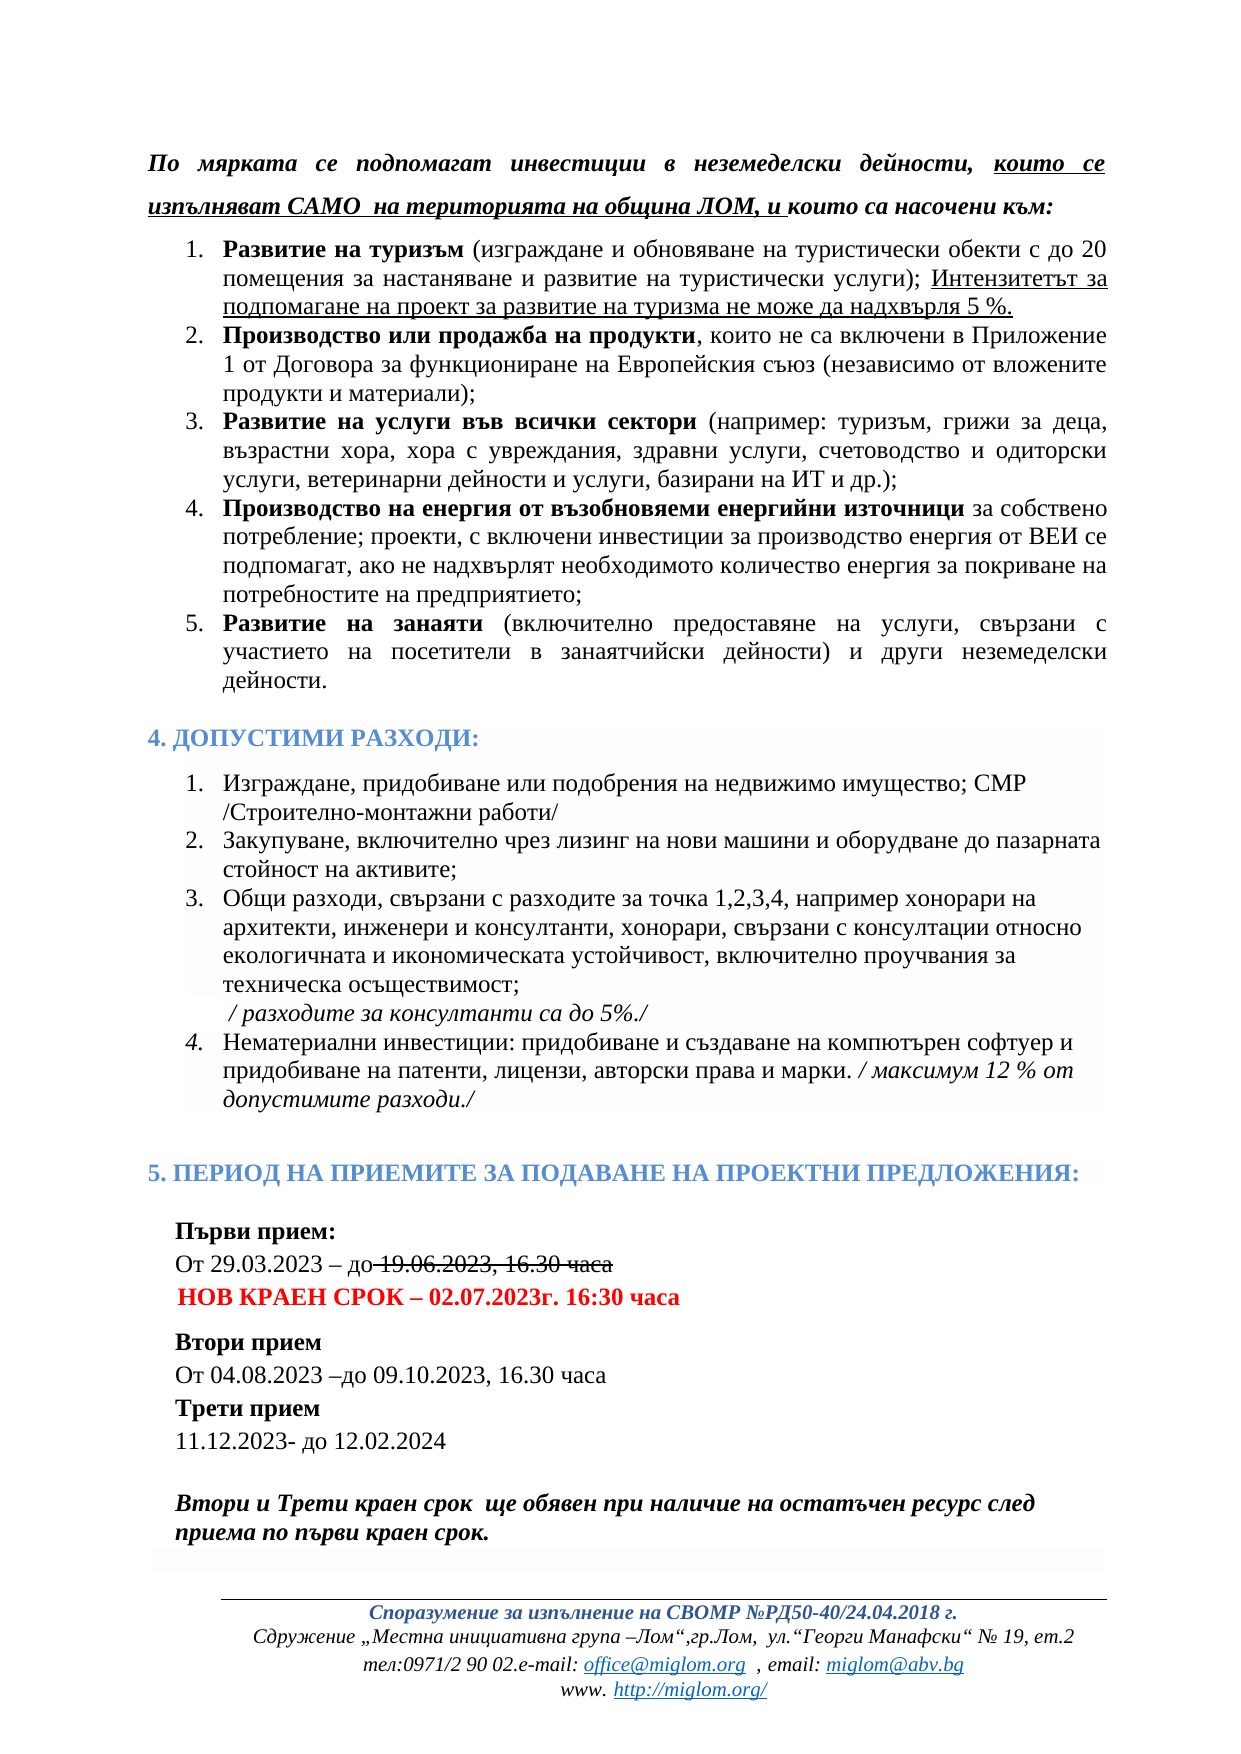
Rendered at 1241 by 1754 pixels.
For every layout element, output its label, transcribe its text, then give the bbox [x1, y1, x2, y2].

text 4. ДОПУСТИМИ РАЗХОДИ: [148, 723, 1107, 751]
text Втори и Трети краен срок ще обявен при наличие на остатъчен ресурс след приема по първи краен срок. [175, 1488, 1107, 1546]
list Общи разходи, свързани с разходите за точка 1,2,3,4, например хонорари на архитекти, инженери и консултанти, хонорари, свързани с консултации относно екологичната и икономическата устойчивост, включително проучвания за техническа осъществимост; [185, 883, 1107, 998]
list Развитие на туризъм (изграждане и обновяване на туристически обекти с до 20 помещения за настаняване и развитие на туристически услуги); Интензитетът за подпомагане на проект за развитие на туризма не може да надхвърля 5 %. [185, 234, 1107, 320]
text 5. ПЕРИОД НА ПРИЕМИТЕ ЗА ПОДАВАНЕ НА ПРОЕКТНИ ПРЕДЛОЖЕНИЯ: [148, 1158, 1107, 1187]
text 11.12.2023- до 12.02.2024 [175, 1426, 1107, 1455]
text Трети прием [175, 1393, 1107, 1422]
list Производство или продажба на продукти, които не са включени в Приложение 1 от Договора за функциониране на Европейския съюз (независимо от вложените продукти и материали); [185, 320, 1107, 406]
list Производство на енергия от възобновяеми енергийни източници за собствено потребление; проекти, с включени инвестиции за производство енергия от ВЕИ се подпомагат, ако не надхвърлят необходимото количество енергия за покриване на потребностите на предприятието; [185, 493, 1107, 608]
list Нематериални инвестиции: придобиване и създаване на компютърен софтуер и придобиване на патенти, лицензи, авторски права и марки. / максимум 12 % от допустимите разходи./ [185, 1027, 1107, 1113]
text От 29.03.2023 – до 19.06.2023, 16.30 часа [175, 1249, 1107, 1278]
text НОВ КРАЕН СРОК – 02.07.2023г. 16:30 часа [148, 1282, 1107, 1311]
list Развитие на занаяти (включително предоставяне на услуги, свързани с участието на посетители в занаятчийски дейности) и други неземеделски дейности. [185, 608, 1107, 694]
text От 04.08.2023 –до 09.10.2023, 16.30 часа [175, 1360, 1107, 1389]
text По мярката се подпомагат инвестиции в неземеделски дейности, които се изпълняват САМО на територията на община ЛОМ, и които са насочени към: [148, 148, 1107, 219]
text Първи прием: [175, 1216, 1107, 1245]
text Втори прием [175, 1327, 1107, 1356]
list Изграждане, придобиване или подобрения на недвижимо имущество; СМР /Строително-монтажни работи/ [185, 768, 1107, 826]
list Развитие на услуги във всички сектори (например: туризъм, грижи за деца, възрастни хора, хора с увреждания, здравни услуги, счетоводство и одиторски услуги, ветеринарни дейности и услуги, базирани на ИТ и др.); [185, 406, 1107, 493]
list Закупуване, включително чрез лизинг на нови машини и оборудване до пазарната стойност на активите; [185, 826, 1107, 883]
list / разходите за консултанти са до 5%./ [223, 998, 1107, 1027]
